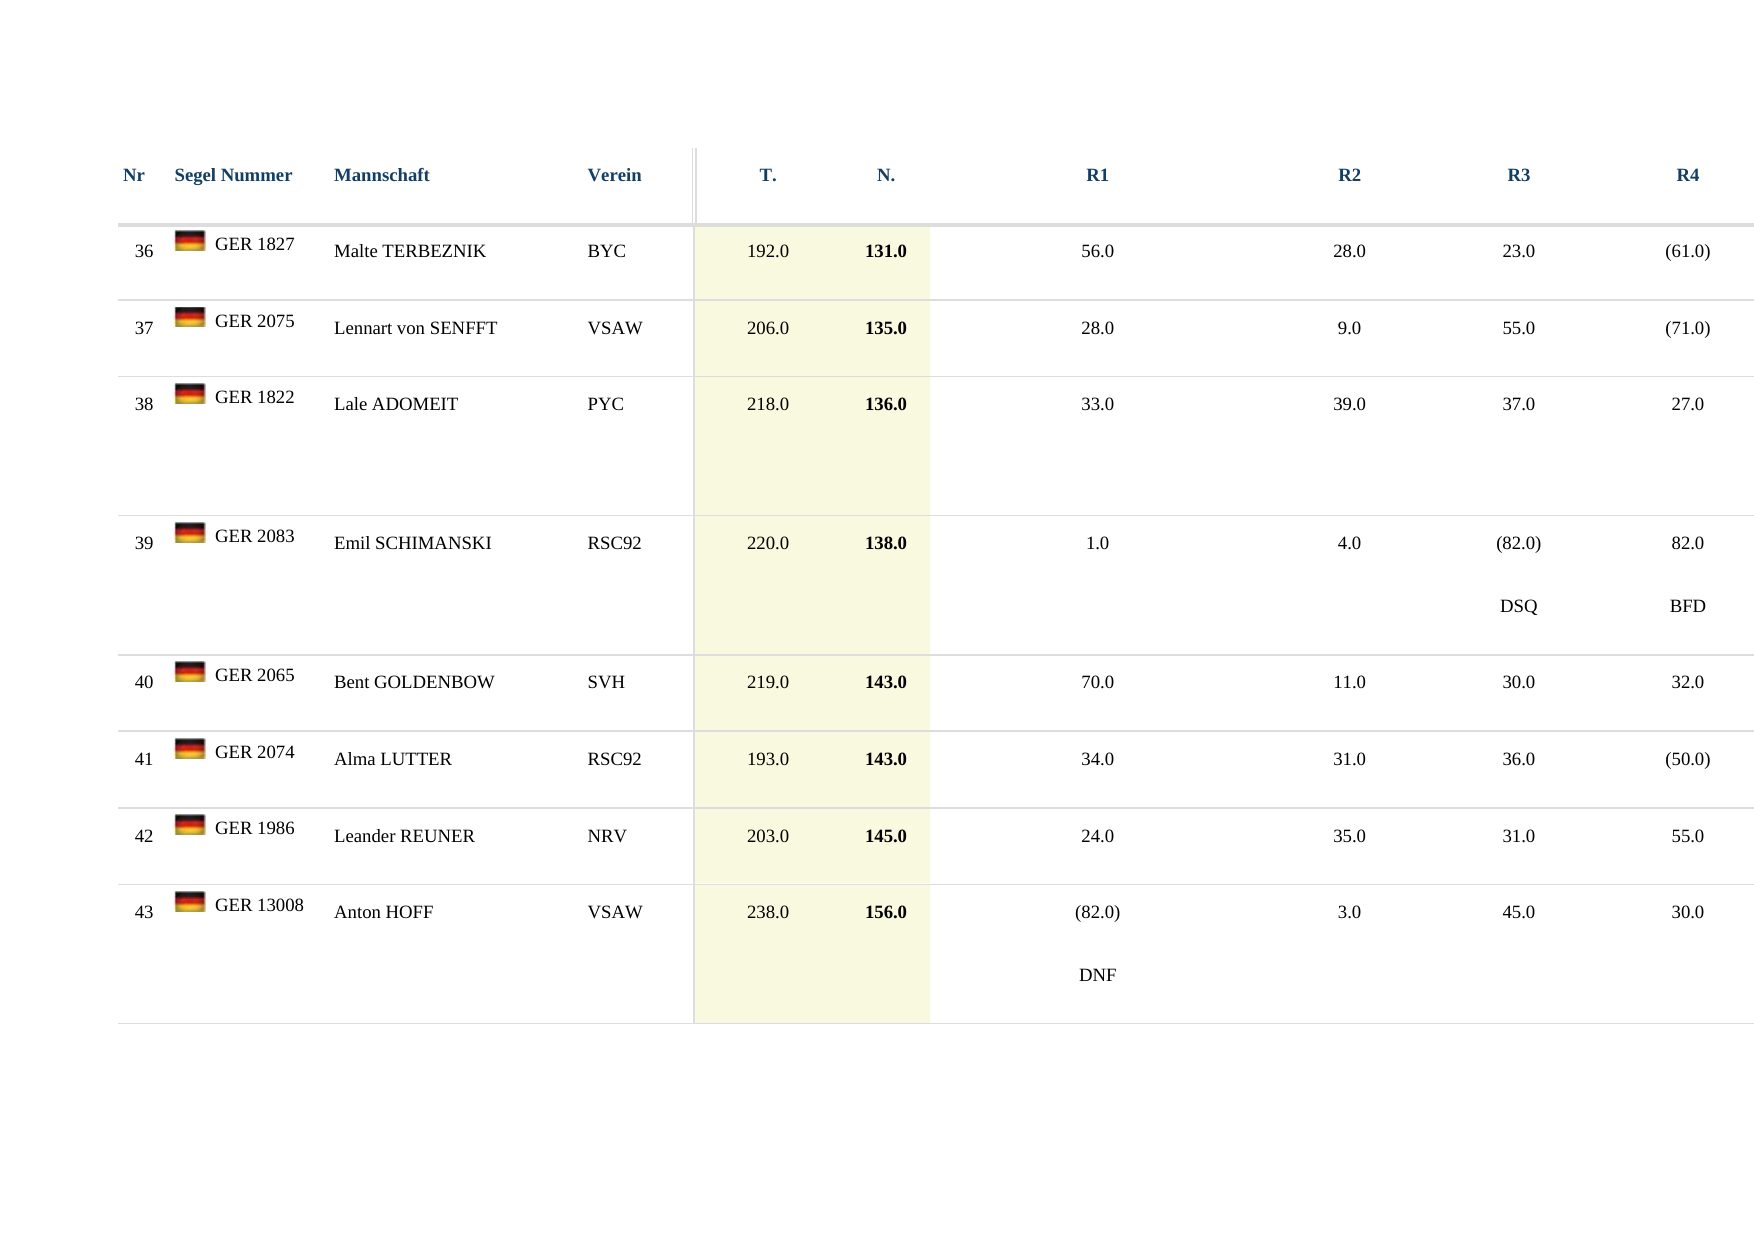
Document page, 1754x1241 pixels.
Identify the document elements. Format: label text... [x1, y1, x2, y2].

table_cell VSAW [583, 885, 693, 1023]
table_cell 55.0 [1434, 301, 1603, 376]
table_cell 1.0 [930, 516, 1265, 654]
table_cell Alma LUTTER [329, 732, 583, 807]
table_cell 36.0 [1434, 732, 1603, 807]
table_cell Lale ADOMEIT [329, 377, 583, 515]
table_cell 37 [118, 301, 170, 376]
table_cell (82.0) DSQ [1434, 516, 1603, 654]
table_cell 143.0 [842, 656, 930, 730]
table_cell GER 2074 [170, 732, 329, 807]
table_cell 36 [118, 227, 170, 299]
picture [174, 383, 206, 404]
table_cell 28.0 [930, 301, 1265, 376]
table_cell 193.0 [695, 732, 842, 807]
table_cell 39 [118, 516, 170, 654]
table_cell 41 [118, 732, 170, 807]
table_header Verein [583, 148, 692, 223]
table_header R3 [1434, 148, 1603, 223]
table_cell 143.0 [842, 732, 930, 807]
table_cell GER 2065 [170, 656, 329, 730]
table_cell 45.0 [1434, 885, 1603, 1023]
table_cell 145.0 [842, 809, 930, 883]
table_cell Lennart von SENFFT [329, 301, 583, 376]
table_cell BYC [583, 227, 693, 299]
table_cell PYC [583, 377, 693, 515]
table_cell 39.0 [1265, 377, 1434, 515]
table_header T. [697, 148, 842, 223]
table_cell 33.0 [930, 377, 1265, 515]
table_header R4 [1603, 148, 1754, 223]
table_cell 218.0 [695, 377, 842, 515]
table_cell 136.0 [842, 377, 930, 515]
table_cell 23.0 [1434, 227, 1603, 299]
table_cell (71.0) [1603, 301, 1754, 376]
picture [174, 522, 206, 543]
table_cell 42 [118, 809, 170, 883]
table_cell GER 1986 [170, 809, 329, 883]
table_cell Bent GOLDENBOW [329, 656, 583, 730]
picture [174, 814, 206, 835]
table_cell NRV [583, 809, 693, 883]
table_cell 31.0 [1265, 732, 1434, 807]
table_cell 55.0 [1603, 809, 1754, 883]
table_cell 3.0 [1265, 885, 1434, 1023]
picture [174, 891, 206, 912]
table_cell Anton HOFF [329, 885, 583, 1023]
picture [174, 307, 206, 327]
table_cell GER 2083 [170, 516, 329, 654]
table_cell (82.0) DNF [930, 885, 1265, 1023]
table_cell 11.0 [1265, 656, 1434, 730]
table_cell SVH [583, 656, 693, 730]
table_cell 27.0 [1603, 377, 1754, 515]
table_cell 4.0 [1265, 516, 1434, 654]
table_cell GER 2075 [170, 301, 329, 376]
table_cell 9.0 [1265, 301, 1434, 376]
table_cell 34.0 [930, 732, 1265, 807]
table_cell 43 [118, 885, 170, 1023]
table_header R1 [930, 148, 1265, 223]
table_cell RSC92 [583, 516, 693, 654]
table_cell 40 [118, 656, 170, 730]
table_cell (50.0) [1603, 732, 1754, 807]
table_cell 38 [118, 377, 170, 515]
table_header Segel Nummer [170, 148, 329, 223]
picture [174, 230, 206, 251]
table_cell 56.0 [930, 227, 1265, 299]
table_cell 24.0 [930, 809, 1265, 883]
table_cell (61.0) [1603, 227, 1754, 299]
table_cell 82.0 BFD [1603, 516, 1754, 654]
picture [174, 738, 206, 759]
table_cell 31.0 [1434, 809, 1603, 883]
table_cell 206.0 [695, 301, 842, 376]
table_cell 37.0 [1434, 377, 1603, 515]
picture [174, 661, 206, 682]
table_header N. [842, 148, 930, 223]
table_cell 35.0 [1265, 809, 1434, 883]
table_header Nr [118, 148, 170, 223]
table_cell 30.0 [1603, 885, 1754, 1023]
table_header R2 [1265, 148, 1434, 223]
table_cell GER 1827 [170, 227, 329, 299]
table_cell 238.0 [695, 885, 842, 1023]
table_cell VSAW [583, 301, 693, 376]
table_cell 28.0 [1265, 227, 1434, 299]
table_cell 192.0 [695, 227, 842, 299]
table_cell GER 13008 [170, 885, 329, 1023]
table_cell RSC92 [583, 732, 693, 807]
table_cell Malte TERBEZNIK [329, 227, 583, 299]
table_cell 203.0 [695, 809, 842, 883]
table_cell 32.0 [1603, 656, 1754, 730]
table_cell 156.0 [842, 885, 930, 1023]
table_cell 138.0 [842, 516, 930, 654]
table_cell Leander REUNER [329, 809, 583, 883]
table_cell 30.0 [1434, 656, 1603, 730]
table_cell 131.0 [842, 227, 930, 299]
table_cell 135.0 [842, 301, 930, 376]
table_cell 220.0 [695, 516, 842, 654]
table_cell 219.0 [695, 656, 842, 730]
table_cell 70.0 [930, 656, 1265, 730]
table_header Mannschaft [329, 148, 583, 223]
table_cell GER 1822 [170, 377, 329, 515]
table_cell Emil SCHIMANSKI [329, 516, 583, 654]
